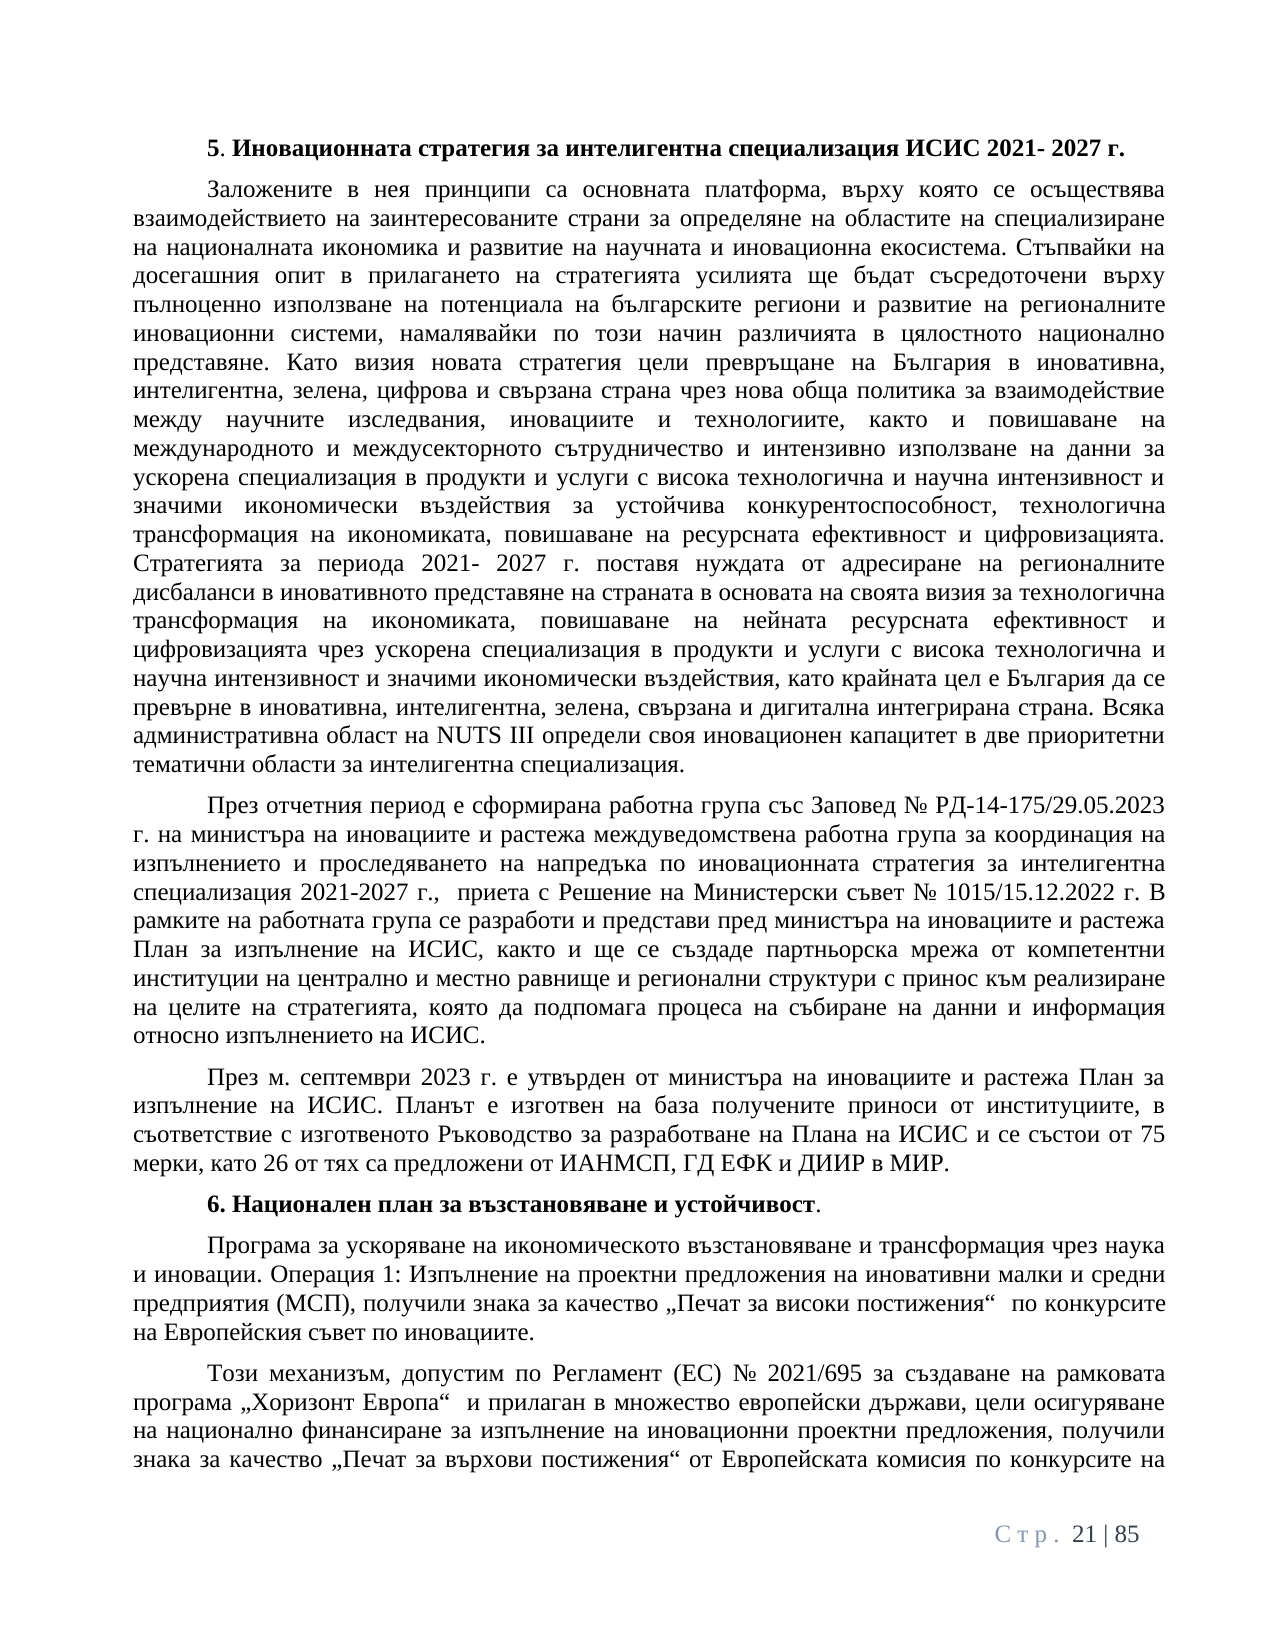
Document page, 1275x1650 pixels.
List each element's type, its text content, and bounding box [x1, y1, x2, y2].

text Заложените в нея принципи са основната платформа, върху която се осъществява взаимодействието на заинтересованите страни за определяне на областите на специализиране на националната икономика и развитие на научната и иновационна екосистема. Стъпвайки на досегашния опит в прилагането на стратегията усилията ще бъдат съсредоточени върху пълноценно използване на потенциала на българските региони и развитие на регионалните иновационни системи, намалявайки по този начин различията в цялостното национално представяне. Като визия новата стратегия цели превръщане на България в иновативна, интелигентна, зелена, цифрова и свързана страна чрез нова обща политика за взаимодействие между научните изследвания, иновациите и технологиите, както и повишаване на международното и междусекторното сътрудничество и интензивно използване на данни за ускорена специализация в продукти и услуги с висока технологична и научна интензивност и значими икономически въздействия за устойчива конкурентоспособност, технологична трансформация на икономиката, повишаване на ресурсната ефективност и цифровизацията. Стратегията за периода 2021- 2027 г. поставя нуждата от адресиране на регионалните дисбаланси в иновативното представяне на страната в основата на своята визия за технологична трансформация на икономиката, повишаване на нейната ресурсната ефективност и цифровизацията чрез ускорена специализация в продукти и услуги с висока технологична и научна интензивност и значими икономически въздействия, като крайната цел е България да се превърне в иновативна, интелигентна, зелена, свързана и дигитална интегрирана страна. Всяка административна област на NUTS III определи своя иновационен капацитет в две приоритетни тематични области за интелигентна специализация. [133, 174, 1166, 778]
text През м. септември 2023 г. е утвърден от министъра на иновациите и растежа План за изпълнение на ИСИС. Планът е изготвен на база получените приноси от институциите, в съответствие с изготвеното Ръководство за разработване на Плана на ИСИС и се състои от 75 мерки, като 26 от тях са предложени от ИАНМСП, ГД ЕФК и ДИИР в МИР. [133, 1062, 1166, 1177]
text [133, 1358, 1166, 1473]
text 5. Иновационната стратегия за интелигентна специализация ИСИС 2021- 2027 г. [133, 133, 1166, 162]
text През отчетния период е сформирана работна група със Заповед № РД-14-175/29.05.2023 г. на министъра на иновациите и растежа междуведомствена работна група за координация на изпълнението и проследяването на напредъка по иновационната стратегия за интелигентна специализация 2021-2027 г., приета с Решение на Министерски съвет № 1015/15.12.2022 г. В рамките на работната група се разработи и представи пред министъра на иновациите и растежа План за изпълнение на ИСИС, както и ще се създаде партньорска мрежа от компетентни институции на централно и местно равнище и регионални структури с принос към реализиране на целите на стратегията, която да подпомага процеса на събиране на данни и информация относно изпълнението на ИСИС. [133, 790, 1166, 1049]
text Програма за ускоряване на икономическото възстановяване и трансформация чрез наука и иновации. Операция 1: Изпълнение на проектни предложения на иновативни малки и средни предприятия (МСП), получили знака за качество „Печат за високи постижения“ по конкурсите на Европейския съвет по иновациите. [133, 1230, 1166, 1345]
text 6. Национален план за възстановяване и устойчивост. [133, 1189, 1166, 1218]
